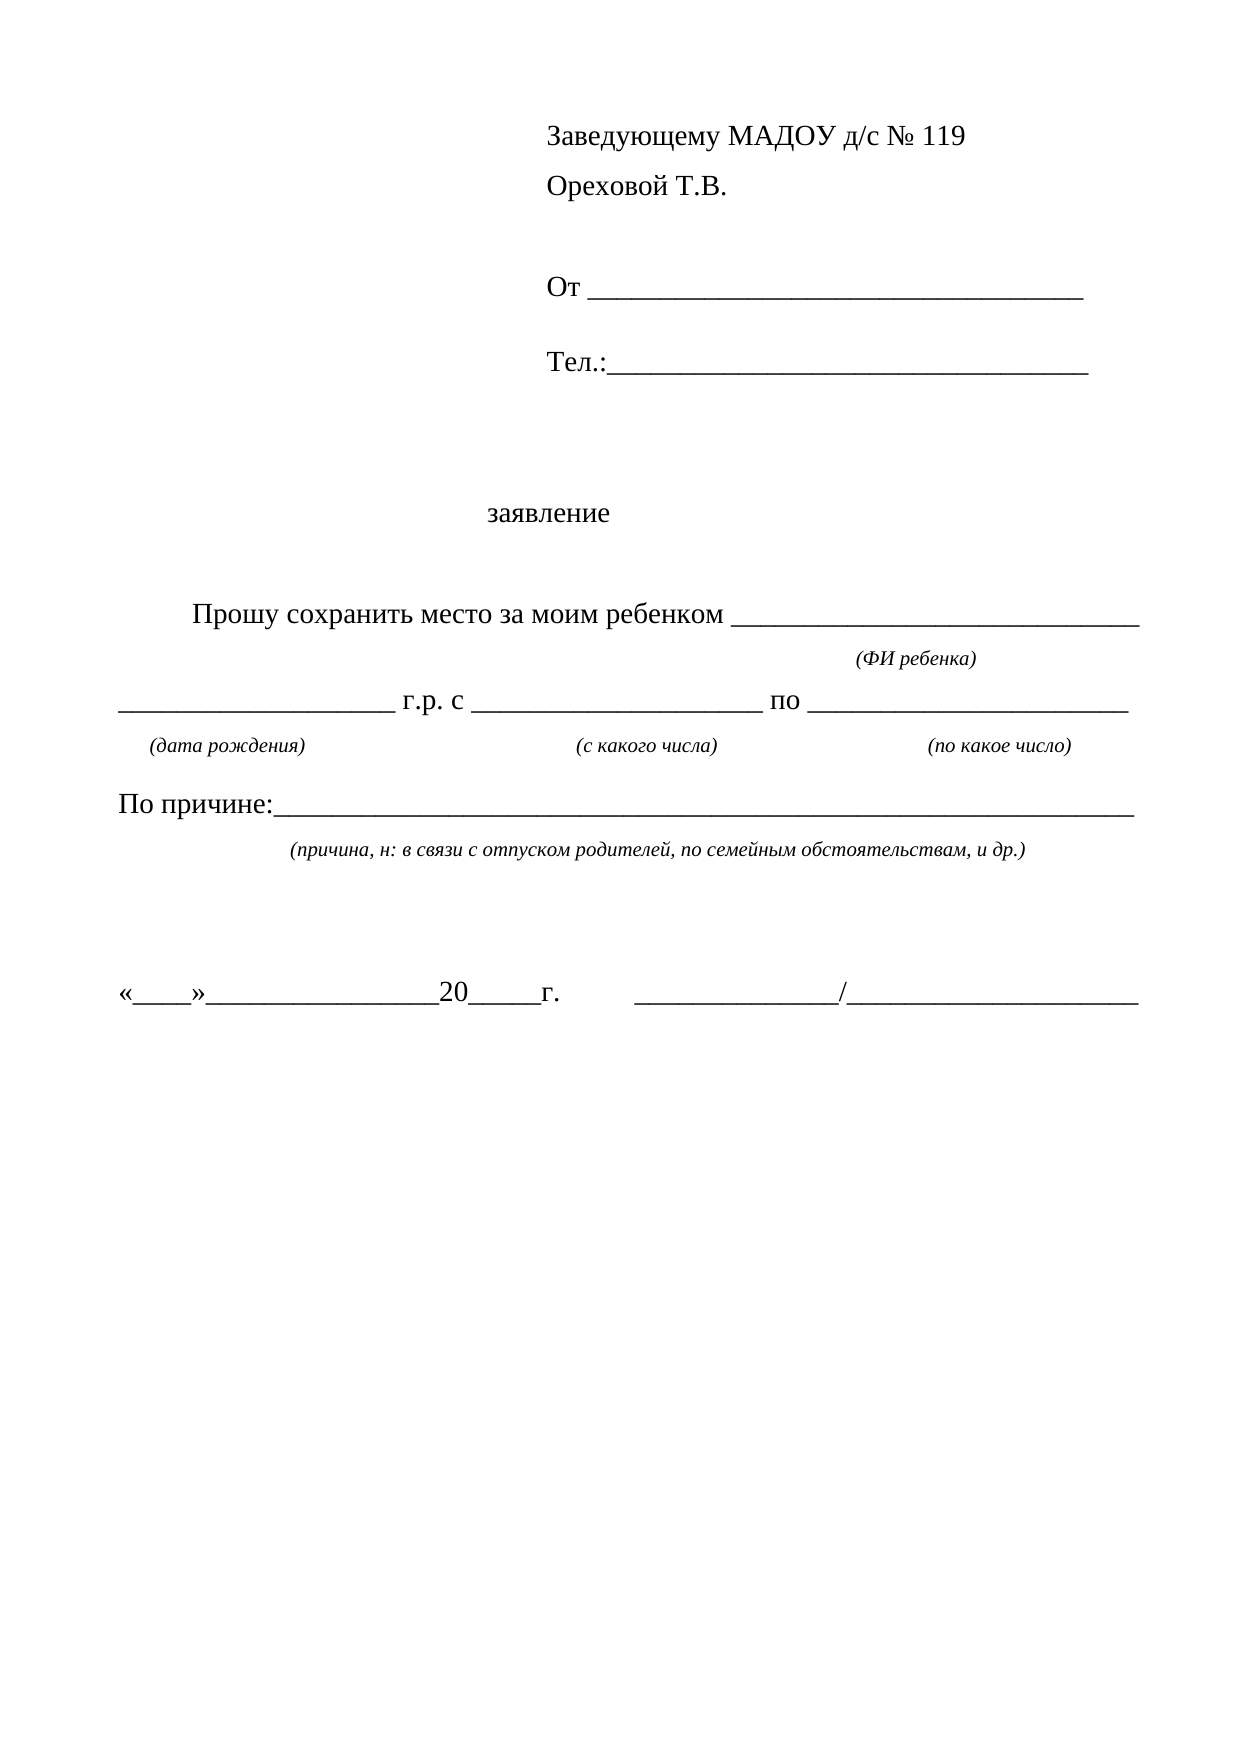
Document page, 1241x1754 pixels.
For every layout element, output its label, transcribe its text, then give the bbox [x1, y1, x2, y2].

text Тел.:_________________________________ [546, 344, 1152, 378]
text (дата рождения) (с какого числа) (по какое число) [118, 733, 1152, 757]
text По причине:___________________________________________________________ [118, 787, 1152, 820]
text Прошу сохранить место за моим ребенком ____________________________ [118, 596, 1152, 629]
text Заведующему МАДОУ д/с № 119 [546, 118, 1152, 152]
text От __________________________________ [546, 269, 1152, 303]
text (ФИ ребенка) [782, 646, 1152, 670]
text «____»________________20_____г. ______________/____________________ [118, 974, 1152, 1007]
text заявление [413, 495, 1152, 529]
text ___________________ г.р. с ____________________ по ______________________ [118, 682, 1152, 716]
text Ореховой Т.В. [546, 168, 1152, 202]
text (причина, н: в связи с отпуском родителей, по семейным обстоятельствам, и др.) [118, 837, 1152, 861]
